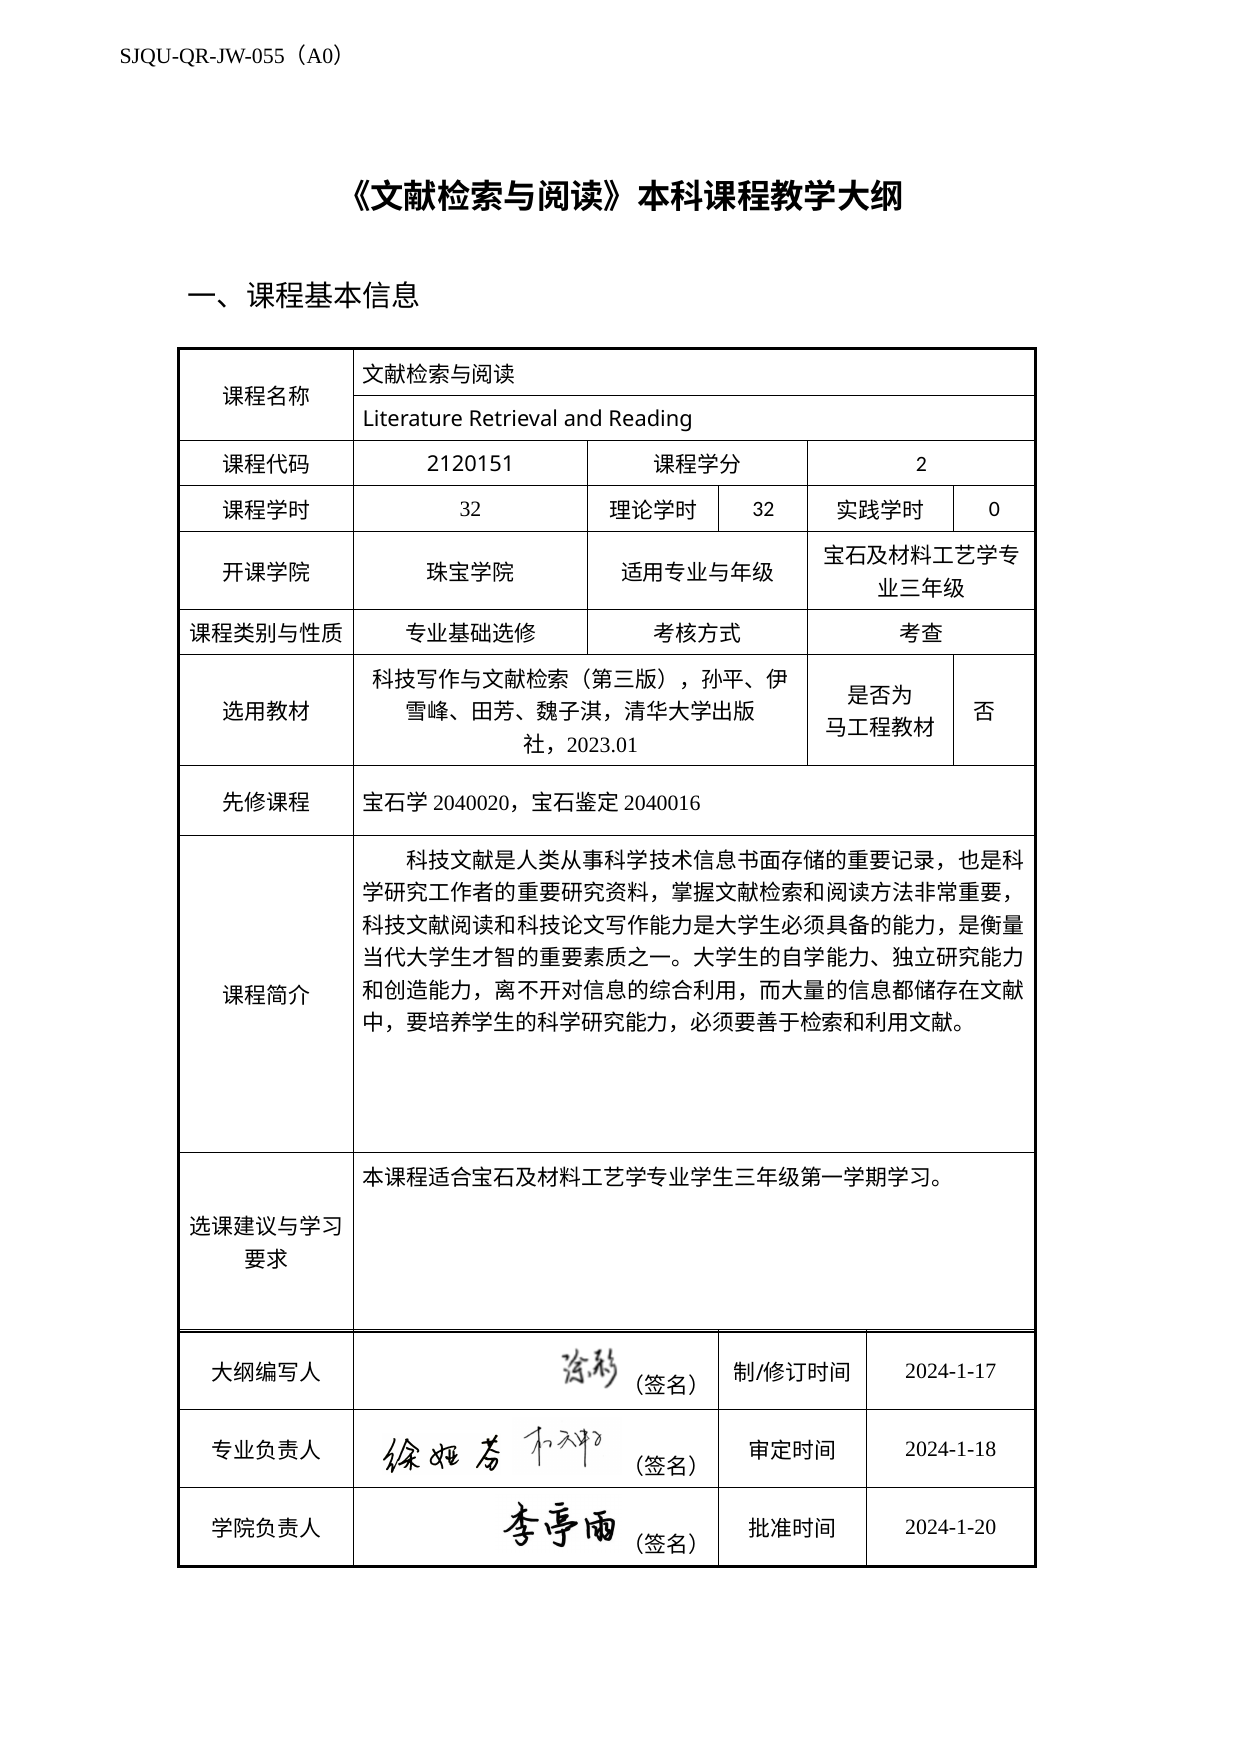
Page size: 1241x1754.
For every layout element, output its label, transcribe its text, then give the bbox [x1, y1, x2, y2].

table_cell 批准时间 [719, 1488, 866, 1565]
table_cell 大纲编写人 [180, 1333, 353, 1409]
table_cell 是否为 马工程教材 [808, 655, 953, 764]
table_cell 考查 [808, 610, 1034, 654]
table_cell 科技文献是人类从事科学技术信息书面存储的重要记录，也是科学研究工作者的重要研究资料，掌握文献检索和阅读方法非常重要，科技文献阅读和科技论文写作能力是大学生必须具备的能力，是衡量当代大学生才智的重要素质之一。大学生的自学能力、独立研究能力和创造能力，离不开对信息的综合利用，而大量的信息都储存在文献中，要培养学生的科学研究能力，必须要善于检索和利用文献。 [354, 836, 1034, 1152]
table_cell 2024-1-17 [867, 1333, 1034, 1409]
table_cell 课程简介 [180, 836, 353, 1152]
table_cell 珠宝学院 [354, 532, 587, 609]
picture [382, 1433, 501, 1475]
table_cell 先修课程 [180, 766, 353, 835]
table_cell 实践学时 [808, 486, 953, 531]
table_cell 2024-1-20 [867, 1488, 1034, 1565]
table_cell 制/修订时间 [719, 1333, 866, 1409]
table_cell 审定时间 [719, 1410, 866, 1487]
subtitle 《文献检索与阅读》本科课程教学大纲 [187, 162, 1053, 227]
table_cell 专业基础选修 [354, 610, 587, 654]
table_cell 选用教材 [180, 655, 353, 764]
table_cell 32 [354, 486, 587, 531]
table_cell 否 [954, 655, 1034, 764]
table_header 文献检索与阅读 [354, 350, 1034, 394]
table_cell 本课程适合宝石及材料工艺学专业学生三年级第一学期学习。 [354, 1153, 1034, 1329]
table_cell 课程类别与性质 [180, 610, 353, 654]
table_cell 宝石学 2040020，宝石鉴定 2040016 [354, 766, 1034, 835]
table_cell 0 [954, 486, 1034, 531]
picture [511, 1417, 623, 1475]
table_cell （签名） [354, 1410, 718, 1487]
table_cell 2 [808, 441, 1034, 485]
table_cell 选课建议与学习要求 [180, 1153, 353, 1329]
table_cell 适用专业与年级 [588, 532, 807, 609]
table_cell Literature Retrieval and Reading [354, 396, 1034, 440]
table_cell 开课学院 [180, 532, 353, 609]
table_cell 32 [719, 486, 807, 531]
table_cell 宝石及材料工艺学专业三年级 [808, 532, 1034, 609]
table_cell 理论学时 [588, 486, 718, 531]
table_cell 课程代码 [180, 441, 353, 485]
text 一、课程基本信息 [187, 261, 1053, 326]
table_cell 学院负责人 [180, 1488, 353, 1565]
table_cell 科技写作与文献检索（第三版），孙平、伊雪峰、田芳、魏子淇，清华大学出版社，2023.01 [354, 655, 807, 764]
picture [556, 1342, 623, 1394]
table_cell 专业负责人 [180, 1410, 353, 1487]
table_cell 2120151 [354, 441, 587, 485]
table_cell （签名） [354, 1333, 718, 1409]
table_cell （签名） [354, 1488, 718, 1565]
picture [494, 1494, 623, 1553]
table_header 课程名称 [180, 350, 353, 440]
table_cell 课程学分 [588, 441, 807, 485]
table_cell 课程学时 [180, 486, 353, 531]
table_cell 考核方式 [588, 610, 807, 654]
table_cell 2024-1-18 [867, 1410, 1034, 1487]
